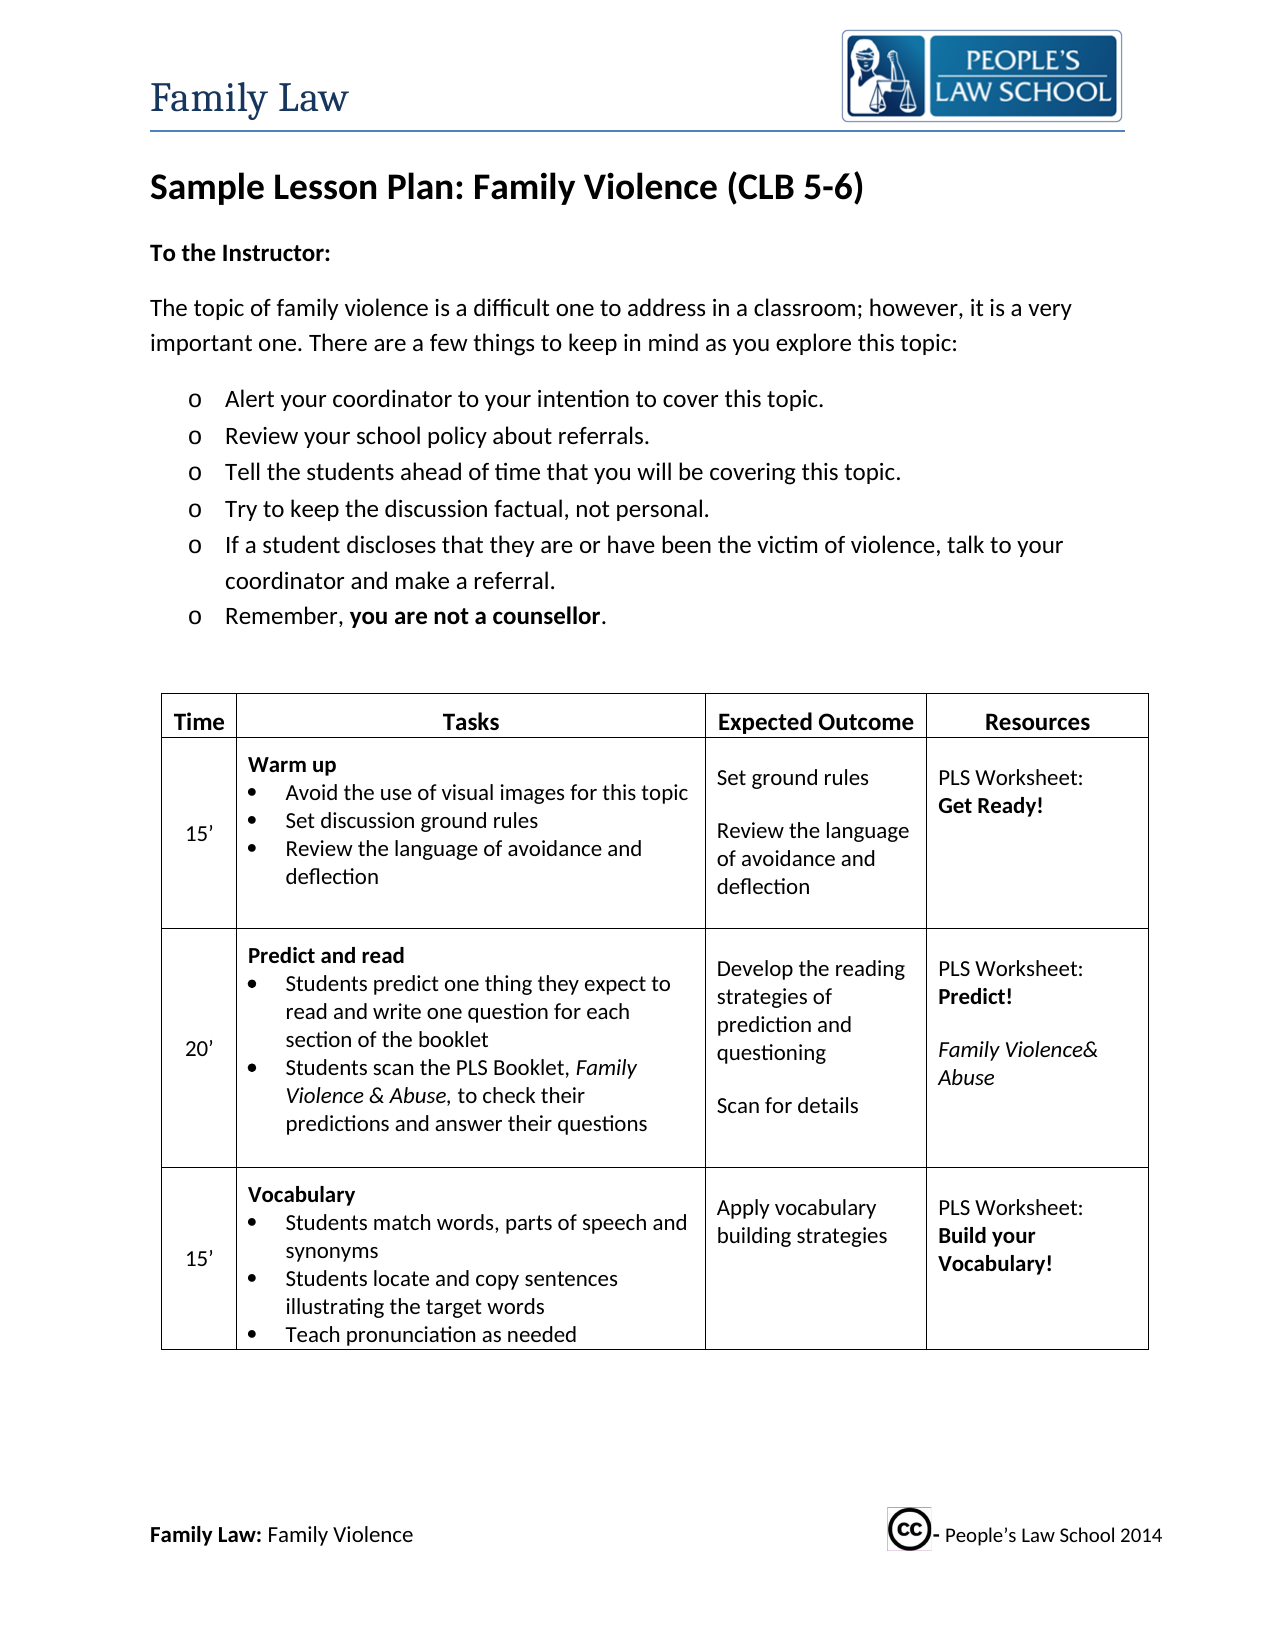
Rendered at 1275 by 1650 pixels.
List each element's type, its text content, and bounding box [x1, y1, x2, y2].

text The topic of family violence is a difficult one to address in a classroom; however, it is a very important one. There are a few things to keep in mind as you explore this topic: [150, 292, 1125, 358]
table_cell Set ground rules Review the language of avoidance and deflection [706, 738, 926, 928]
picture [840, 28, 1124, 124]
table_header Resources [927, 694, 1148, 737]
list Review your school policy about referrals. [187, 420, 1125, 452]
text Sample Lesson Plan: Family Violence (CLB 5-6) [150, 163, 1125, 209]
table_cell PLS Worksheet: Build your Vocabulary! [927, 1168, 1148, 1348]
table_cell Apply vocabulary building strategies [706, 1168, 926, 1348]
table_header Expected Outcome [706, 694, 926, 737]
table_cell Warm up Avoid the use of visual images for this topic Set discussion ground rules Review the language of avoidance and deflection [237, 738, 705, 928]
table_header Time [162, 694, 236, 737]
table_cell Vocabulary Students match words, parts of speech and synonyms Students locate and copy sentences illustrating the target words Teach pronunciation as needed [237, 1168, 705, 1348]
table_header Tasks [237, 694, 705, 737]
text To the Instructor: [150, 237, 1125, 267]
list Try to keep the discussion factual, not personal. [187, 493, 1125, 524]
table_cell 20’ [162, 929, 236, 1167]
table_cell PLS Worksheet: Get Ready! [927, 738, 1148, 928]
table_cell Predict and read Students predict one thing they expect to read and write one question for each section of the booklet Students scan the PLS Booklet, Family Violence & Abuse, to check their predictions and answer their questions [237, 929, 705, 1167]
list Tell the students ahead of time that you will be covering this topic. [187, 456, 1125, 488]
list If a student discloses that they are or have been the victim of violence, talk to your coordinator and make a referral. [187, 529, 1125, 596]
list Remember, you are not a counsellor. [187, 600, 1125, 632]
table_cell 15’ [162, 738, 236, 928]
table_cell PLS Worksheet: Predict! Family Violence& Abuse [927, 929, 1148, 1167]
list Alert your coordinator to your intention to cover this topic. [187, 383, 1125, 415]
picture [887, 1507, 932, 1551]
table_cell Develop the reading strategies of prediction and questioning Scan for details [706, 929, 926, 1167]
table_cell 15’ [162, 1168, 236, 1348]
